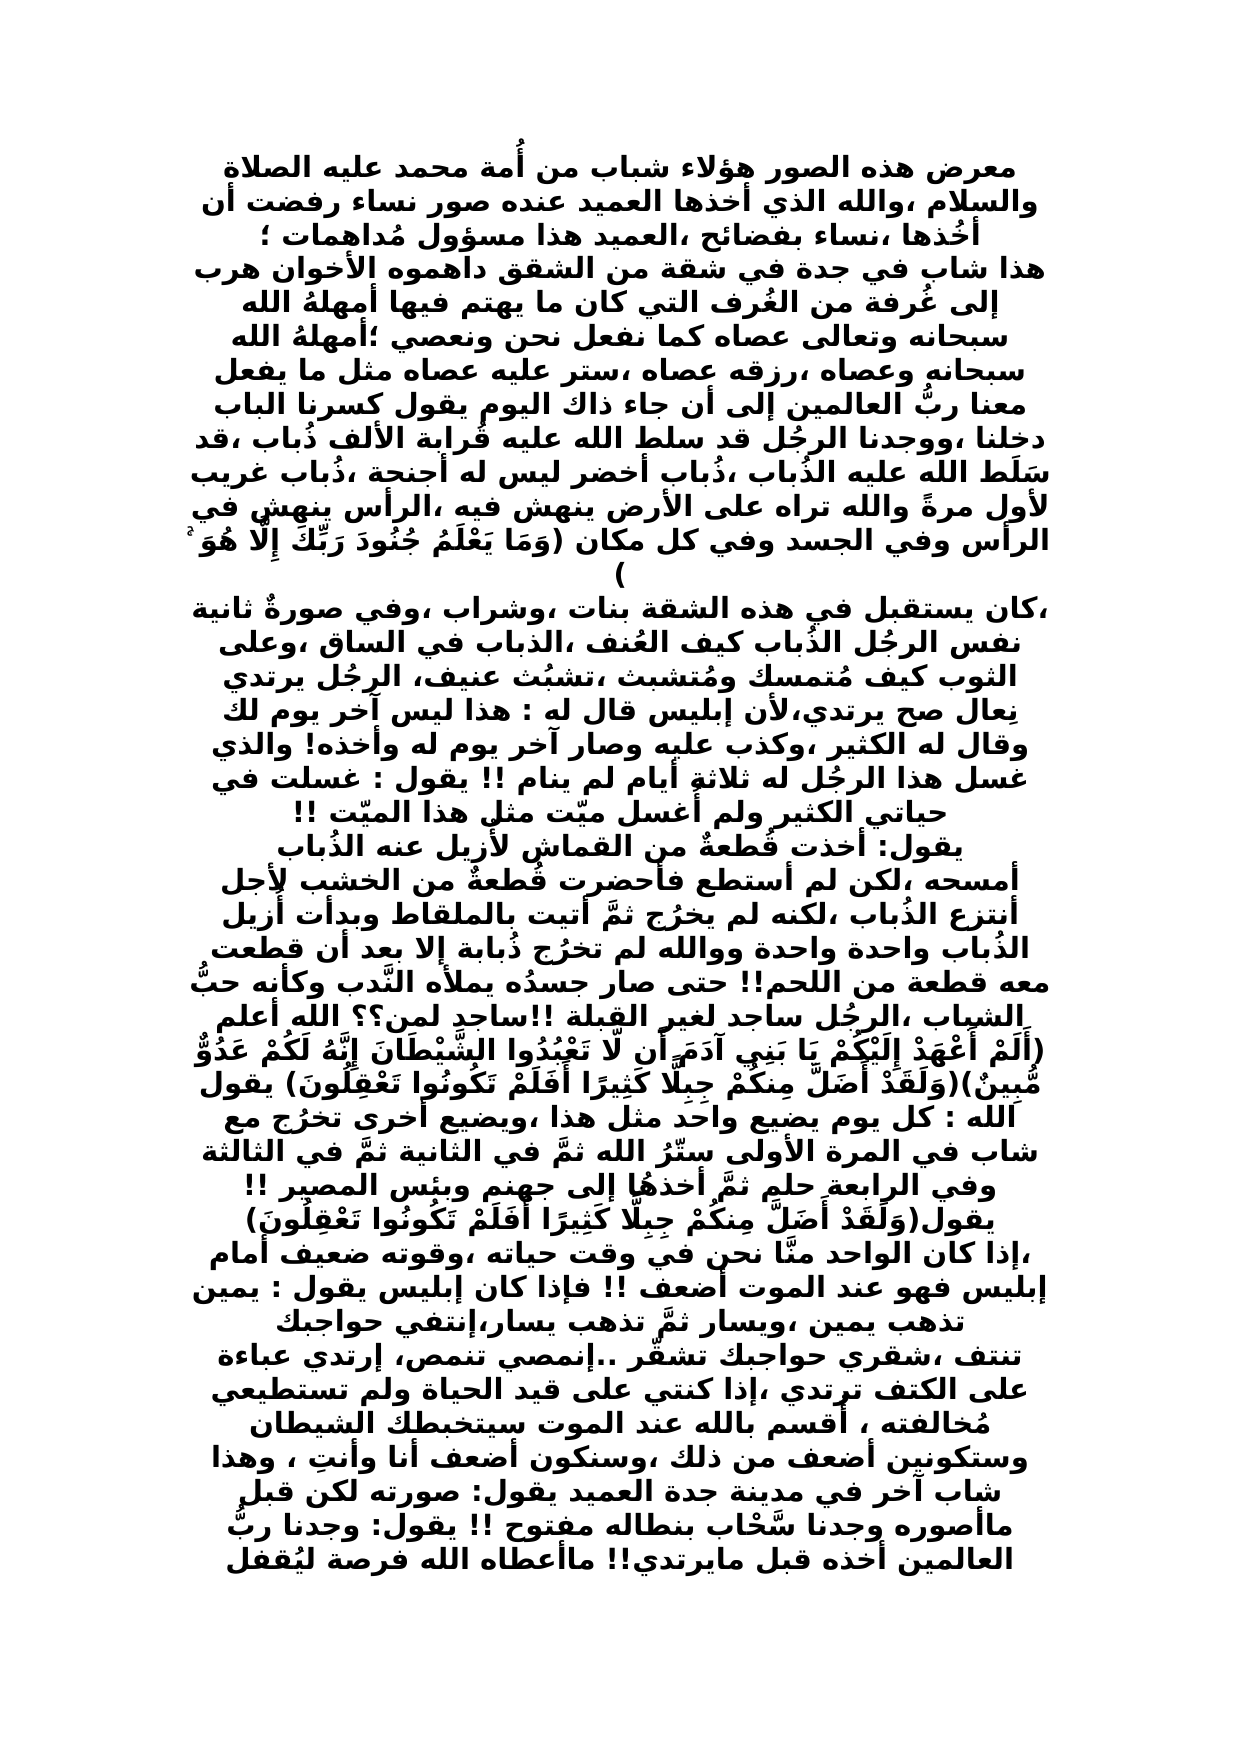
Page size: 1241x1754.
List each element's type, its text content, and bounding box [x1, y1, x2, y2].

text يقول: أخذت قُطعةٌ من القماش لأُزيل عنه الذُباب أمسحه ،لكن لم أستطع فأحضرت قُطعةٌ من الخشب لأجل أنتزع الذُباب ،لكنه لم يخرُج ثمَّ أتيت بالملقاط وبدأت أُزيل الذُباب واحدة واحدة ووالله لم تخرُج ذُبابة إلا بعد أن قطعت معه قطعة من اللحم!! حتى صار جسدُه يملأه النَّدب وكأنه حبُّ الشباب ،الرجُل ساجد لغير القبلة !!ساجد لمن؟؟ الله أعلم [187, 829, 1053, 1033]
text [187, 1237, 1053, 1576]
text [187, 150, 1053, 252]
text ،كان يستقبل في هذه الشقة بنات ،وشراب ،وفي صورةٌ ثانية نفس الرجُل الذُباب كيف العُنف ،الذباب في الساق ،وعلى الثوب كيف مُتمسك ومُتشبث ،تشبُث عنيف، الرجُل يرتدي نِعال صح يرتدي،لأن إبليس قال له : هذا ليس آخر يوم لك وقال له الكثير ،وكذب عليه وصار آخر يوم له وأخذه! والذي غسل هذا الرجُل له ثلاثة أيام لم ينام !! يقول : غسلت في حياتي الكثير ولم أُغسل ميّت مثل هذا الميّت !! [187, 591, 1053, 829]
text (أَلَمْ أَعْهَدْ إِلَيْكُمْ يَا بَنِي آدَمَ أَن لّا تَعْبُدُوا الشَّيْطَانَ إِنَّهُ لَكُمْ عَدُوٌّ مُّبِينٌ)(وَلَقَدْ أَضَلَّ مِنكُمْ جِبِلًّا كَثِيرًا أَفَلَمْ تَكُونُوا تَعْقِلُونَ) يقول الله : كل يوم يضيع واحد مثل هذا ،ويضيع أخرى تخرُج مع شاب في المرة الأولى ستّرُ الله ثمَّ في الثانية ثمَّ في الثالثة وفي الرابعة حلم ثمَّ أخذهُا إلى جهنم وبئس المصير !! يقول(وَلَقَدْ أَضَلَّ مِنكُمْ جِبِلًّا كَثِيرًا أَفَلَمْ تَكُونُوا تَعْقِلُونَ) [187, 1033, 1053, 1237]
text هذا شاب في جدة في شقة من الشقق داهموه الأخوان هرب إلى غُرفة من الغُرف التي كان ما يهتم فيها أمهلهُ الله سبحانه وتعالى عصاه كما نفعل نحن ونعصي ؛أمهلهُ الله سبحانه وعصاه ،رزقه عصاه ،ستر عليه عصاه مثل ما يفعل معنا ربُّ العالمين إلى أن جاء ذاك اليوم يقول كسرنا الباب دخلنا ،ووجدنا الرجُل قد سلط الله عليه قُرابة الألف ذُباب ،قد سَلَط الله عليه الذُباب ،ذُباب أخضر ليس له أجنحة ،ذُباب غريب لأول مرةً والله تراه على الأرض ينهش فيه ،الرأس ينهش في الرأس وفي الجسد وفي كل مكان (وَمَا يَعْلَمُ جُنُودَ رَبِّكَ إِلَّا هُوَ ۚ ) [187, 252, 1053, 591]
